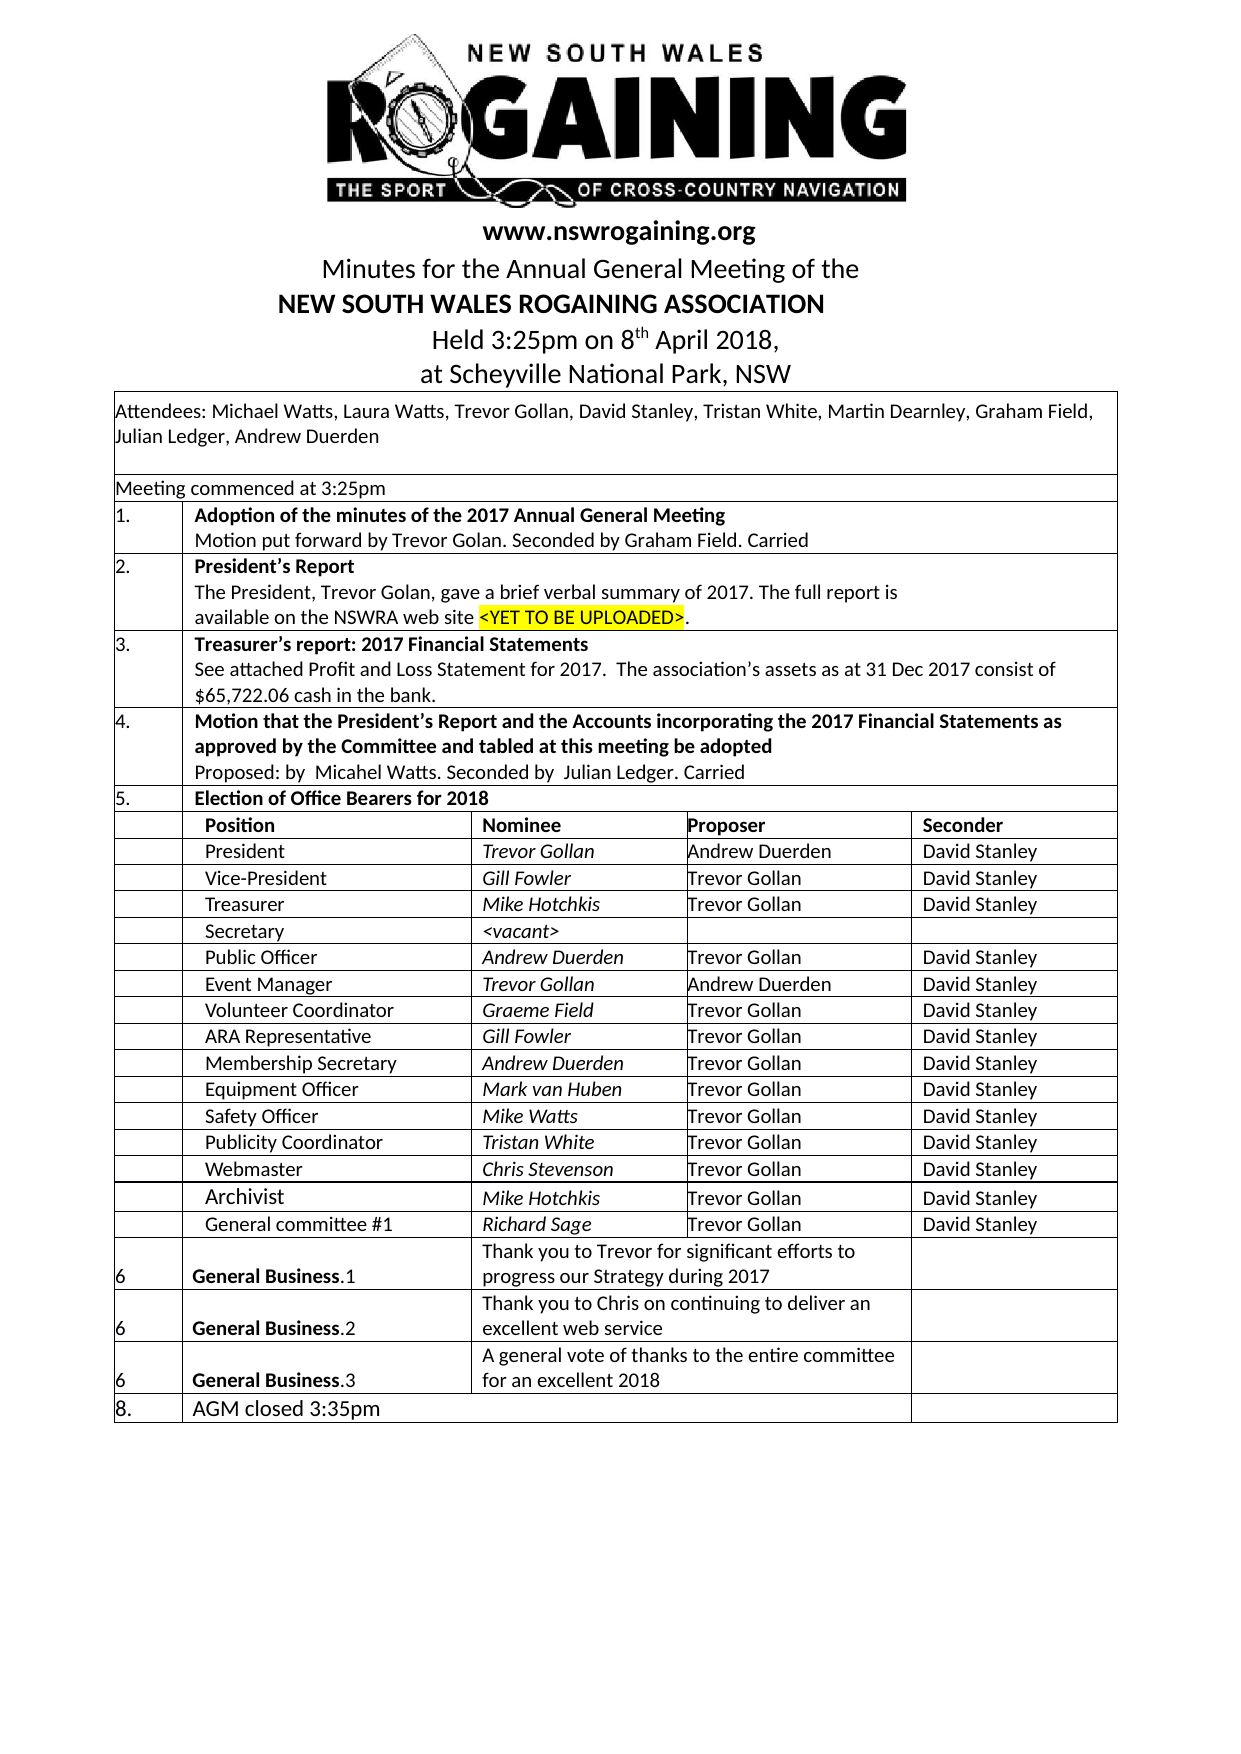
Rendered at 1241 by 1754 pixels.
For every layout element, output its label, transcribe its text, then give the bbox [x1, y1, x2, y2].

table_cell 8. [115, 1394, 182, 1422]
table_cell David Stanley [912, 997, 1117, 1023]
table_cell Mark van Huben [472, 1077, 687, 1102]
table_cell [115, 812, 182, 837]
table_cell General Business.1 [183, 1238, 471, 1289]
table_cell 6 [115, 1342, 182, 1393]
text NEW SOUTH WALES ROGAINING ASSOCIATION [278, 287, 1123, 321]
table_cell Public Officer [183, 944, 471, 970]
table_cell Secretary [183, 918, 471, 943]
table_cell Trevor Gollan [688, 1183, 911, 1211]
table_cell Membership Secretary [183, 1050, 471, 1076]
table_cell Meeting commenced at 3:25pm [115, 475, 1117, 501]
table_cell [115, 839, 182, 864]
table_cell Adoption of the minutes of the 2017 Annual General Meeting Motion put forward by Trevor Golan. Seconded by Graham Field. Carried [183, 502, 1117, 553]
table_cell 2. [115, 554, 182, 630]
table_cell [912, 1342, 1117, 1393]
table_cell A general vote of thanks to the entire committee for an excellent 2018 [472, 1342, 911, 1393]
table_cell ARA Representative [183, 1024, 471, 1049]
table_cell Archivist [183, 1183, 471, 1211]
table_cell General Business.3 [183, 1342, 471, 1393]
table_cell David Stanley [912, 1077, 1117, 1102]
table_cell Trevor Gollan [688, 1103, 911, 1128]
table_cell AGM closed 3:35pm [183, 1394, 911, 1422]
table_cell General Business.2 [183, 1290, 471, 1341]
table_cell Trevor Gollan [472, 971, 687, 996]
table_cell Andrew Duerden [688, 971, 911, 996]
table_cell Treasurer [183, 891, 471, 917]
text Minutes for the Annual General Meeting of the [321, 251, 1123, 285]
text at Scheyville National Park, NSW [114, 356, 1096, 391]
table_cell President [183, 839, 471, 864]
table_cell Andrew Duerden [472, 1050, 687, 1076]
table_cell David Stanley [912, 1156, 1117, 1181]
table_cell [115, 1024, 182, 1049]
table_cell Trevor Gollan [688, 1077, 911, 1102]
table_cell 5. [115, 786, 182, 811]
table_cell 6 [115, 1290, 182, 1341]
table_cell Graeme Field [472, 997, 687, 1023]
table_cell [115, 918, 182, 943]
table_cell David Stanley [912, 839, 1117, 864]
table_cell [115, 1077, 182, 1102]
table_cell Chris Stevenson [472, 1156, 687, 1181]
table_cell Trevor Gollan [688, 1130, 911, 1155]
table_cell Position [183, 812, 471, 837]
table_cell <vacant> [472, 918, 687, 943]
table_cell Nominee [472, 812, 687, 837]
table_cell Andrew Duerden [472, 944, 687, 970]
table_cell David Stanley [912, 865, 1117, 890]
table_cell David Stanley [912, 1183, 1117, 1211]
table_cell [115, 1050, 182, 1076]
table_cell [912, 1290, 1117, 1341]
table_cell [115, 971, 182, 996]
table_cell [115, 1130, 182, 1155]
table_cell [115, 1103, 182, 1128]
table_cell Trevor Gollan [688, 1156, 911, 1181]
table_cell David Stanley [912, 891, 1117, 917]
table_cell David Stanley [912, 971, 1117, 996]
table_cell David Stanley [912, 944, 1117, 970]
table_cell David Stanley [912, 1130, 1117, 1155]
table_cell Publicity Coordinator [183, 1130, 471, 1155]
table_cell David Stanley [912, 1050, 1117, 1076]
table_cell [115, 944, 182, 970]
table_cell Event Manager [183, 971, 471, 996]
table_cell Election of Office Bearers for 2018 [183, 786, 1117, 811]
text www.nswrogaining.org [114, 212, 1123, 247]
table_cell Mike Hotchkis [472, 1183, 687, 1211]
table_cell [115, 891, 182, 917]
table_cell Trevor Gollan [688, 1024, 911, 1049]
table_cell Trevor Gollan [688, 891, 911, 917]
table_cell Safety Officer [183, 1103, 471, 1128]
text Held 3:25pm on 8th April 2018, [114, 322, 1096, 356]
table_cell Trevor Gollan [688, 944, 911, 970]
table_cell Treasurer’s report: 2017 Financial Statements See attached Profit and Loss Statement for 2017. The association’s assets as at 31 Dec 2017 consist of $65,722.06 cash in the bank. [183, 631, 1117, 707]
table_cell [912, 918, 1117, 943]
table_cell [115, 865, 182, 890]
table_cell 3. [115, 631, 182, 707]
table_cell Richard Sage [472, 1212, 687, 1237]
table_cell Thank you to Trevor for significant efforts to progress our Strategy during 2017 [472, 1238, 911, 1289]
table_cell Trevor Gollan [688, 1050, 911, 1076]
picture [327, 34, 907, 208]
table_cell [115, 1212, 182, 1237]
table_cell Motion that the President’s Report and the Accounts incorporating the 2017 Financial Statements as approved by the Committee and tabled at this meeting be adopted Proposed: by Micahel Watts. Seconded by Julian Ledger. Carried [183, 708, 1117, 784]
table_cell Equipment Officer [183, 1077, 471, 1102]
table_cell [115, 997, 182, 1023]
table_cell Mike Hotchkis [472, 891, 687, 917]
table_cell Trevor Gollan [688, 997, 911, 1023]
table_cell [115, 1183, 182, 1211]
table_cell David Stanley [912, 1024, 1117, 1049]
table_cell David Stanley [912, 1103, 1117, 1128]
table_cell Trevor Gollan [688, 865, 911, 890]
table_cell Volunteer Coordinator [183, 997, 471, 1023]
table_cell Trevor Gollan [472, 839, 687, 864]
table_cell 6 [115, 1238, 182, 1289]
table_cell [688, 918, 911, 943]
table_cell David Stanley [912, 1212, 1117, 1237]
table_cell General committee #1 [183, 1212, 471, 1237]
table_cell Tristan White [472, 1130, 687, 1155]
table_cell [912, 1238, 1117, 1289]
table_cell Seconder [912, 812, 1117, 837]
table_cell Trevor Gollan [688, 1212, 911, 1237]
table_cell Proposer [688, 812, 911, 837]
table_cell [115, 1156, 182, 1181]
table_cell 1. [115, 502, 182, 553]
table_cell Thank you to Chris on continuing to deliver an excellent web service [472, 1290, 911, 1341]
table_cell Gill Fowler [472, 1024, 687, 1049]
table_header Attendees: Michael Watts, Laura Watts, Trevor Gollan, David Stanley, Tristan White, Martin Dearnley, Graham Field, Julian Ledger, Andrew Duerden [115, 392, 1117, 474]
table_cell Andrew Duerden [688, 839, 911, 864]
table_cell Webmaster [183, 1156, 471, 1181]
table_cell 4. [115, 708, 182, 784]
table_cell Mike Watts [472, 1103, 687, 1128]
table_cell Gill Fowler [472, 865, 687, 890]
table_cell [912, 1394, 1117, 1422]
table_cell Vice-President [183, 865, 471, 890]
table_cell President’s Report The President, Trevor Golan, gave a brief verbal summary of 2017. The full report is available on the NSWRA web site <YET TO BE UPLOADED>. [183, 554, 1117, 630]
